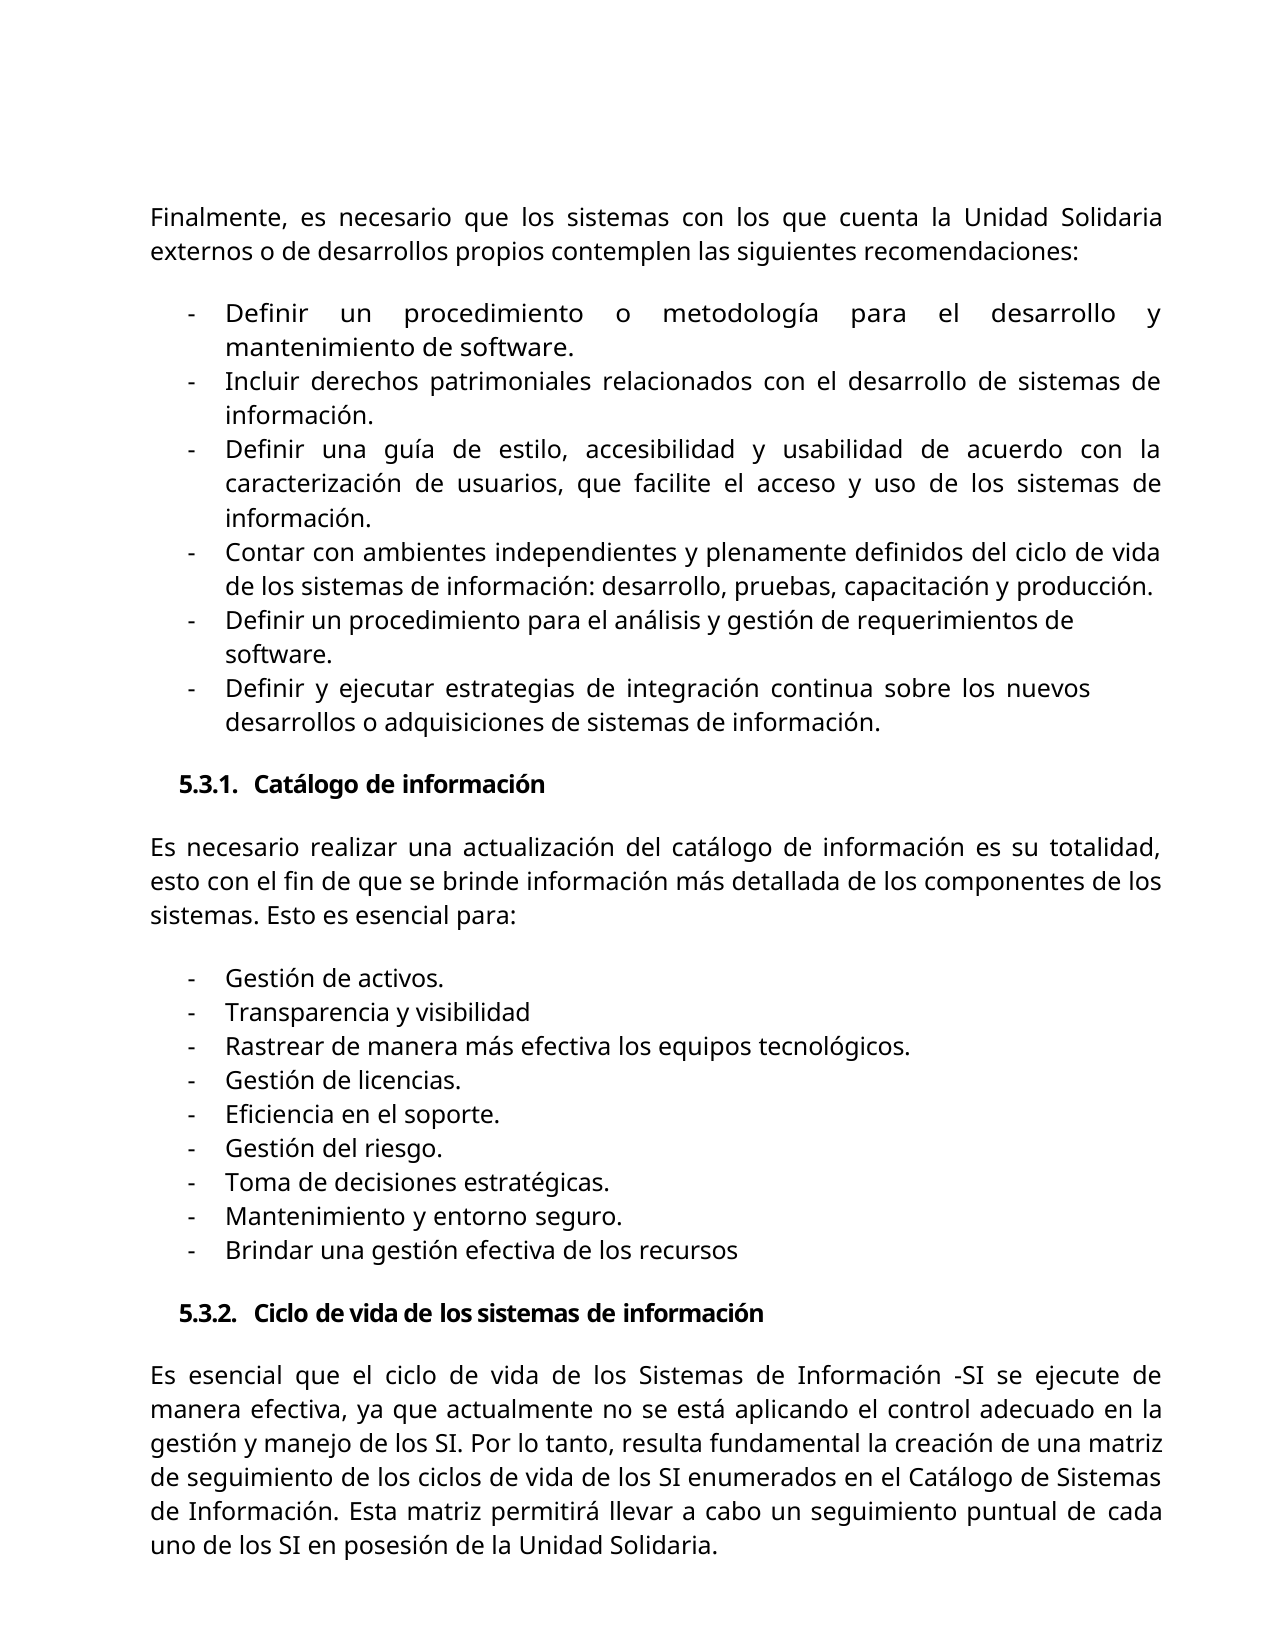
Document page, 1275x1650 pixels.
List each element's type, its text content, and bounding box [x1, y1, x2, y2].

list Definir una guía de estilo, accesibilidad y usabilidad de acuerdo con la caracterización de usuarios, que facilite el acceso y uso de los sistemas de información. [187, 432, 1162, 534]
text Finalmente, es necesario que los sistemas con los que cuenta la Unidad Solidaria externos o de desarrollos propios contemplen las siguientes recomendaciones: [150, 199, 1163, 267]
subtitle Ciclo de vida de los sistemas de información [178, 1295, 1208, 1329]
text Es necesario realizar una actualización del catálogo de información es su totalidad, esto con el fin de que se brinde información más detallada de los componentes de los sistemas. Esto es esencial para: [150, 829, 1163, 932]
list Incluir derechos patrimoniales relacionados con el desarrollo de sistemas de información. [187, 364, 1162, 432]
text Es esencial que el ciclo de vida de los Sistemas de Información -SI se ejecute de manera efectiva, ya que actualmente no se está aplicando el control adecuado en la gestión y manejo de los SI. Por lo tanto, resulta fundamental la creación de una matriz de seguimiento de los ciclos de vida de los SI enumerados en el Catálogo de Sistemas de Información. Esta matriz permitirá llevar a cabo un seguimiento puntual de cada uno de los SI en posesión de la Unidad Solidaria. [150, 1358, 1163, 1562]
list Brindar una gestión efectiva de los recursos [187, 1233, 1208, 1267]
list Mantenimiento y entorno seguro. [187, 1199, 1208, 1233]
list Gestión de activos. [187, 960, 1208, 994]
list Eficiencia en el soporte. [187, 1096, 1208, 1131]
subtitle Catálogo de información [178, 767, 1208, 801]
list Gestión del riesgo. [187, 1131, 1208, 1164]
list Contar con ambientes independientes y plenamente definidos del ciclo de vida de los sistemas de información: desarrollo, pruebas, capacitación y producción. [187, 534, 1162, 602]
list Transparencia y visibilidad [187, 994, 1208, 1028]
list Rastrear de manera más efectiva los equipos tecnológicos. [187, 1028, 1208, 1062]
list Toma de decisiones estratégicas. [187, 1164, 1208, 1199]
list Definir y ejecutar estrategias de integración continua sobre los nuevos desarrollos o adquisiciones de sistemas de información. [187, 671, 1162, 739]
list Gestión de licencias. [187, 1062, 1208, 1096]
list Definir un procedimiento o metodología para el desarrollo y mantenimiento de software. [187, 296, 1162, 364]
list Definir un procedimiento para el análisis y gestión de requerimientos de software. [187, 602, 1162, 671]
